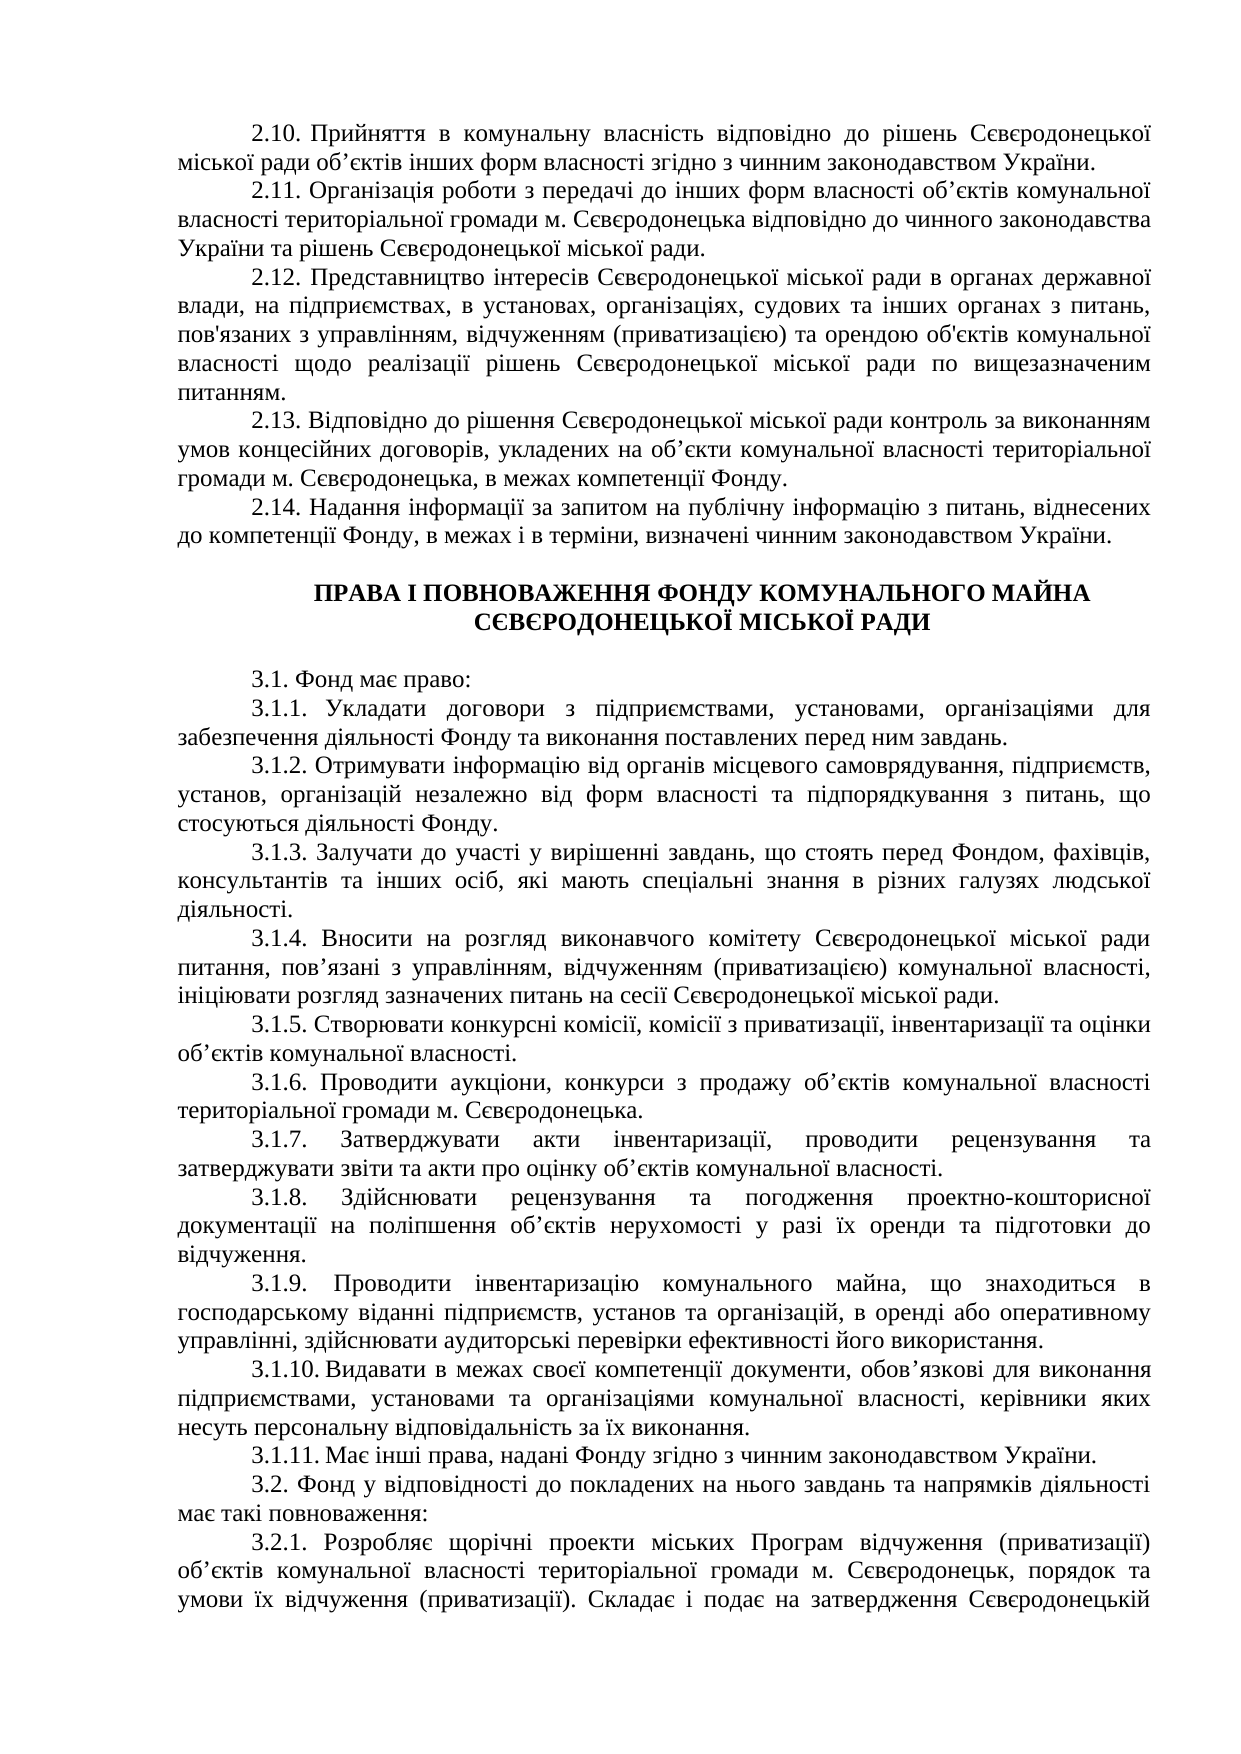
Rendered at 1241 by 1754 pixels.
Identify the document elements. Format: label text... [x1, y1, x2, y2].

text 3.1.10. Видавати в межах своєї компетенції документи, обов’язкові для виконання підприємствами, установами та організаціями комунальної власності, керівники яких несуть персональну відповідальність за їх виконання. [177, 1354, 1152, 1441]
text 3.1.9. Проводити інвентаризацію комунального майна, що знаходиться в господарському віданні підприємств, установ та організацій, в оренді або оперативному управлінні, здійснювати аудиторські перевірки ефективності його використання. [177, 1268, 1152, 1354]
text 2.11. Організація роботи з передачі до інших форм власності об’єктів комунальної власності територіальної громади м. Сєвєродонецька відповідно до чинного законодавства України та рішень Сєвєродонецької міської ради. [177, 176, 1152, 262]
text ПРАВА І ПОВНОВАЖЕННЯ ФОНДУ КОМУНАЛЬНОГО МАЙНА СЄВЄРОДОНЕЦЬКОЇ МІСЬКОЇ РАДИ [252, 578, 1152, 636]
text 2.14. Надання інформації за запитом на публічну інформацію з питань, віднесених до компетенції Фонду, в межах і в терміни, визначені чинним законодавством України. [177, 492, 1152, 549]
text 3.1.6. Проводити аукціони, конкурси з продажу об’єктів комунальної власності територіальної громади м. Сєвєродонецька. [177, 1067, 1152, 1124]
text 3.1.2. Отримувати інформацію від органів місцевого самоврядування, підприємств, установ, організацій незалежно від форм власності та підпорядкування з питань, що стосуються діяльності Фонду. [177, 751, 1152, 837]
text 2.12. Представництво інтересів Сєвєродонецької міської ради в органах державної влади, на підприємствах, в установах, організаціях, судових та інших органах з питань, пов'язаних з управлінням, відчуженням (приватизацією) та орендою об'єктів комунальної власності щодо реалізації рішень Сєвєродонецької міської ради по вищезазначеним питанням. [177, 262, 1152, 406]
text 3.1.1. Укладати договори з підприємствами, установами, організаціями для забезпечення діяльності Фонду та виконання поставлених перед ним завдань. [177, 693, 1152, 751]
text 3.1.11. Має інші права, надані Фонду згідно з чинним законодавством України. [177, 1441, 1152, 1469]
text 3.1.4. Вносити на розгляд виконавчого комітету Сєвєродонецької міської ради питання, пов’язані з управлінням, відчуженням (приватизацією) комунальної власності, ініціювати розгляд зазначених питань на сесії Сєвєродонецької міської ради. [177, 923, 1152, 1009]
text 3.1. Фонд має право: [177, 664, 1152, 693]
text 3.1.5. Створювати конкурсні комісії, комісії з приватизації, інвентаризації та оцінки об’єктів комунальної власності. [177, 1009, 1152, 1067]
text 3.1.7. Затверджувати акти інвентаризації, проводити рецензування та затверджувати звіти та акти про оцінку об’єктів комунальної власності. [177, 1124, 1152, 1182]
text 2.13. Відповідно до рішення Сєвєродонецької міської ради контроль за виконанням умов концесійних договорів, укладених на об’єкти комунальної власності територіальної громади м. Сєвєродонецька, в межах компетенції Фонду. [177, 406, 1152, 492]
text 2.10. Прийняття в комунальну власність відповідно до рішень Сєвєродонецької міської ради об’єктів інших форм власності згідно з чинним законодавством України. [177, 118, 1152, 176]
text 3.2. Фонд у відповідності до покладених на нього завдань та напрямків діяльності має такі повноваження: [177, 1469, 1152, 1527]
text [177, 1527, 1152, 1613]
text 3.1.8. Здійснювати рецензування та погодження проектно-кошторисної документації на поліпшення об’єктів нерухомості у разі їх оренди та підготовки до відчуження. [177, 1182, 1152, 1268]
text 3.1.3. Залучати до участі у вирішенні завдань, що стоять перед Фондом, фахівців, консультантів та інших осіб, які мають спеціальні знання в різних галузях людської діяльності. [177, 837, 1152, 923]
